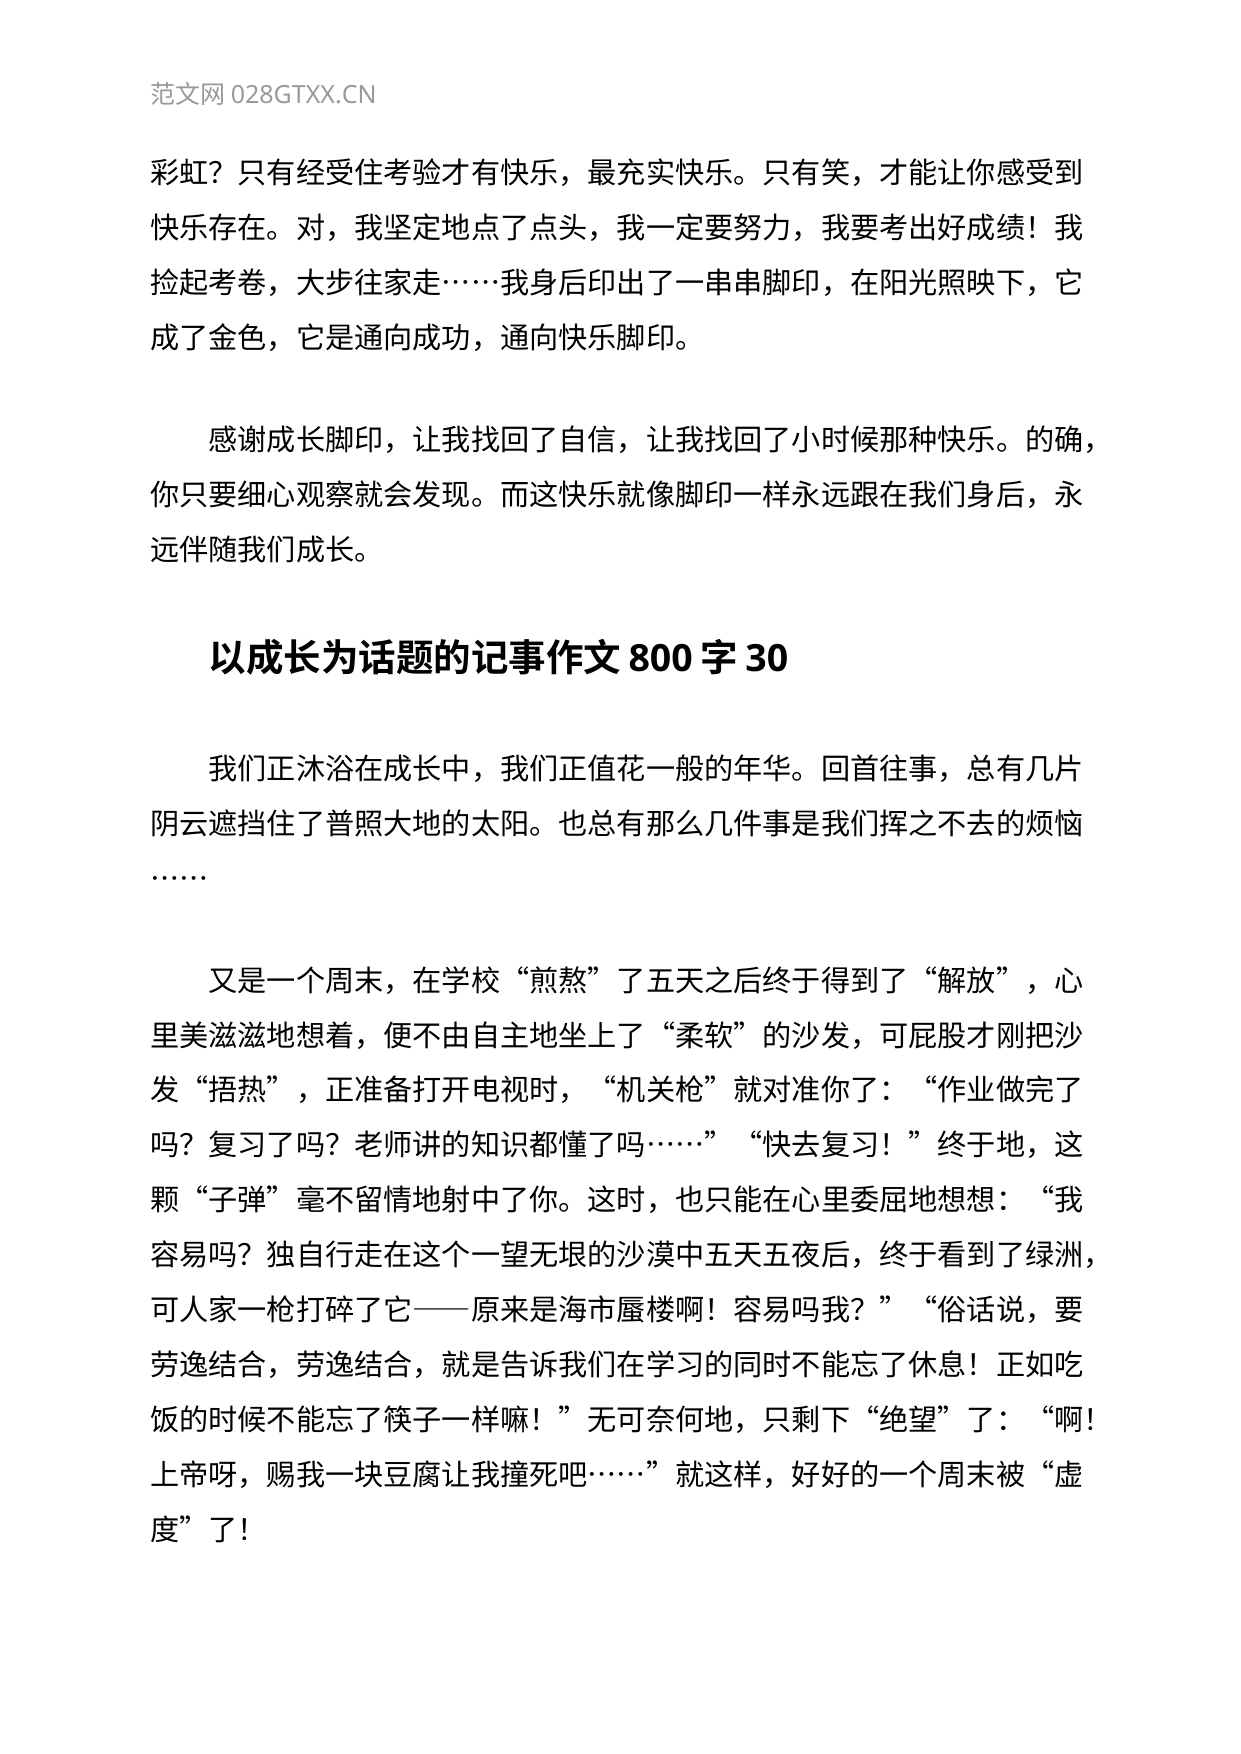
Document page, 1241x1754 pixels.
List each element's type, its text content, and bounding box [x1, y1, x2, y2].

text 我们正沐浴在成长中，我们正值花一般的年华。回首往事，总有几片阴云遮挡住了普照大地的太阳。也总有那么几件事是我们挥之不去的烦恼…… [150, 746, 1090, 898]
text 感谢成长脚印，让我找回了自信，让我找回了小时候那种快乐。的确，你只要细心观察就会发现。而这快乐就像脚印一样永远跟在我们身后，永远伴随我们成长。 [150, 416, 1090, 568]
text 又是一个周末，在学校“煎熬”了五天之后终于得到了“解放”，心里美滋滋地想着，便不由自主地坐上了“柔软”的沙发，可屁股才刚把沙发“捂热”，正准备打开电视时，“机关枪”就对准你了：“作业做完了吗？复习了吗？老师讲的知识都懂了吗……”“快去复习！”终于地，这颗“子弹”毫不留情地射中了你。这时，也只能在心里委屈地想想：“我容易吗？独自行走在这个一望无垠的沙漠中五天五夜后，终于看到了绿洲，可人家一枪打碎了它——原来是海市蜃楼啊！容易吗我？”“俗话说，要劳逸结合，劳逸结合，就是告诉我们在学习的同时不能忘了休息！正如吃饭的时候不能忘了筷子一样嘛！”无可奈何地，只剩下“绝望”了：“啊！上帝呀，赐我一块豆腐让我撞死吧……”就这样，好好的一个周末被“虚度”了！ [150, 957, 1090, 1548]
text 以成长为话题的记事作文800字30 [150, 628, 1090, 682]
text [150, 150, 1090, 357]
